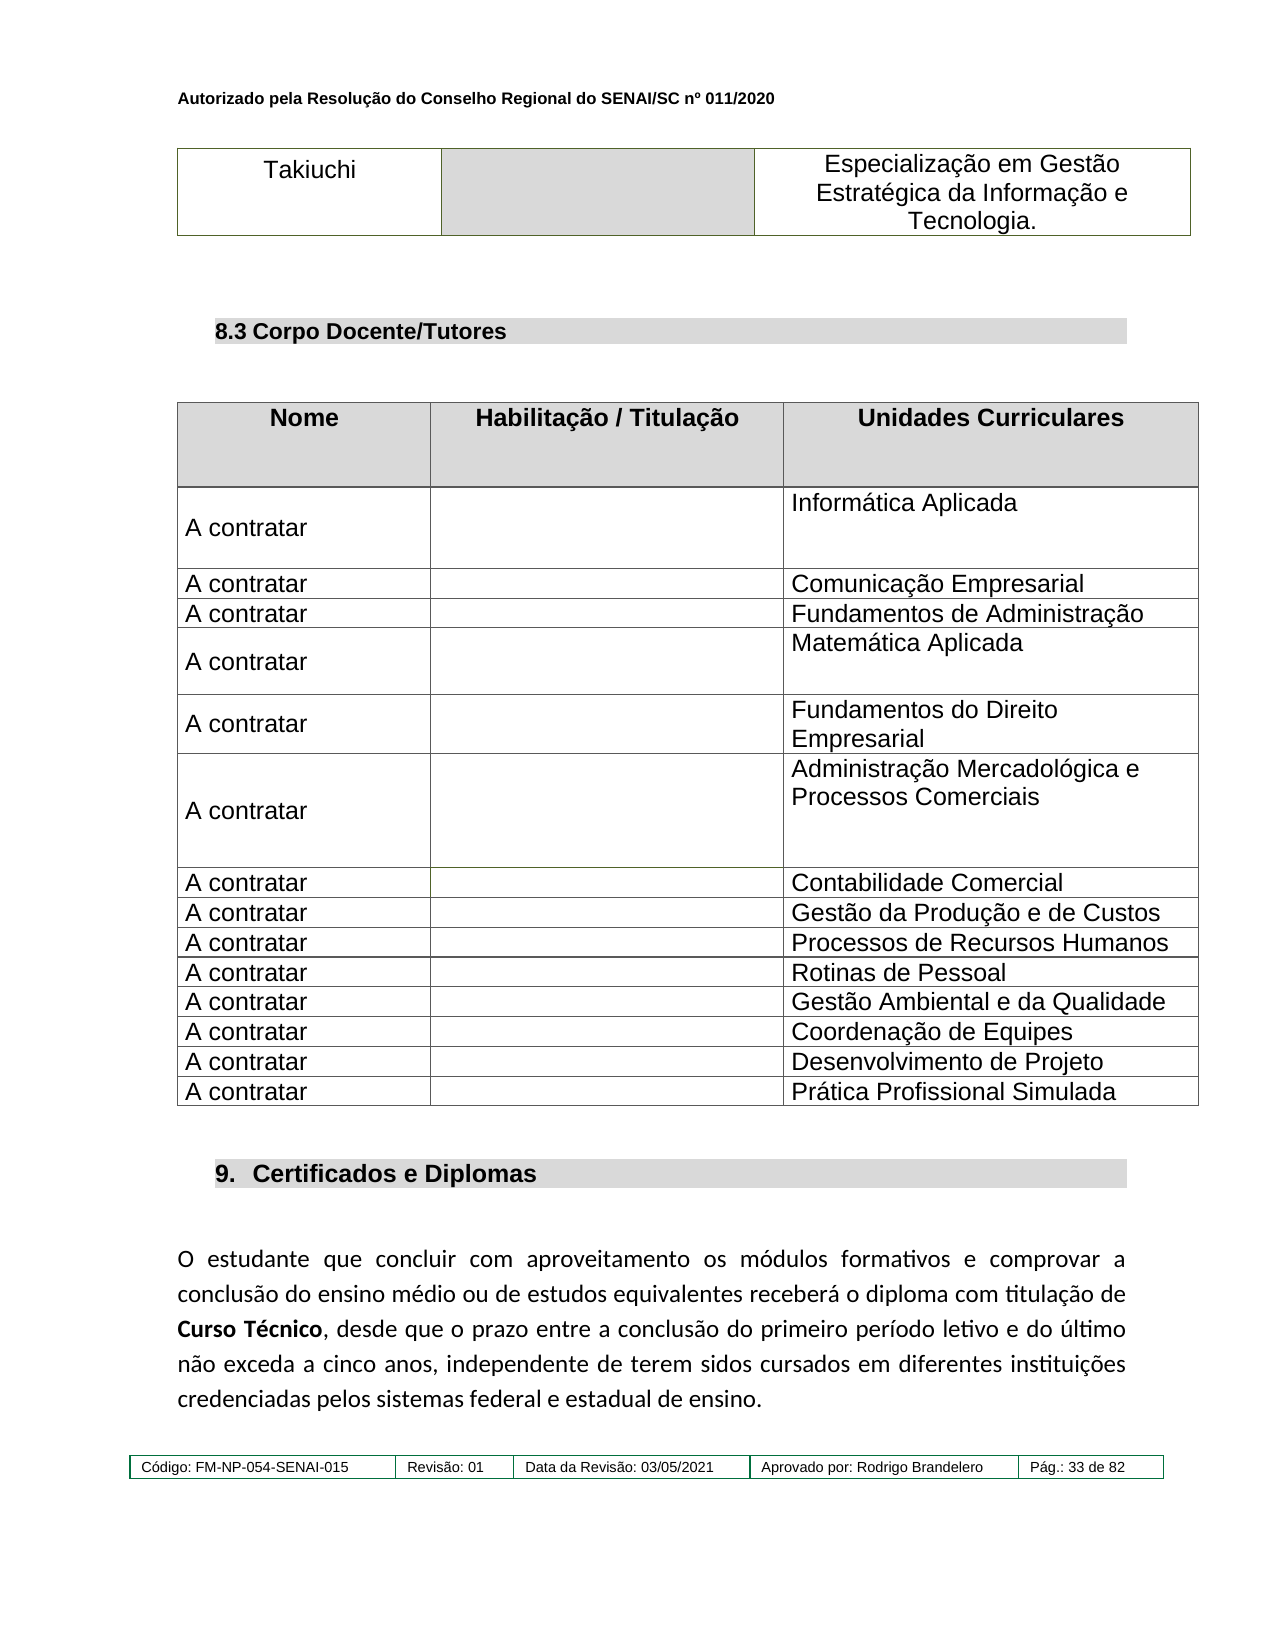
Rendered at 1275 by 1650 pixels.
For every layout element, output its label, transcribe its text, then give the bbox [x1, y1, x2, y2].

table_cell [431, 488, 783, 568]
subtitle Certificados e Diplomas [215, 1159, 1127, 1188]
table_cell A contratar [178, 1017, 430, 1046]
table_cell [755, 149, 1190, 235]
table_cell Coordenação de Equipes [784, 1017, 1198, 1046]
table_cell A contratar [178, 754, 430, 867]
table_cell [431, 569, 783, 597]
table_header Habilitação / Titulação [431, 403, 783, 486]
table_cell Bibliotecário(a) [442, 149, 754, 235]
table_header Unidades Curriculares [784, 403, 1198, 486]
table_cell A contratar [178, 868, 430, 897]
subtitle Corpo Docente/Tutores [215, 318, 1127, 344]
text O estudante que concluir com aproveitamento os módulos formativos e comprovar a conclusão do ensino médio ou de estudos equivalentes receberá o diploma com titulação de Curso Técnico, desde que o prazo entre a conclusão do primeiro período letivo e do último não exceda a cinco anos, independente de terem sidos cursados em diferentes instituições credenciadas pelos sistemas federal e estadual de ensino. [177, 1243, 1127, 1414]
table_cell [431, 1077, 783, 1105]
table_cell Rotinas de Pessoal [784, 958, 1198, 986]
table_cell [431, 1047, 783, 1076]
table_cell A contratar [178, 1047, 430, 1076]
table_cell Desenvolvimento de Projeto [784, 1047, 1198, 1076]
table_cell Gestão Ambiental e da Qualidade [784, 987, 1198, 1016]
table_cell [431, 1017, 783, 1046]
table_cell [431, 928, 783, 956]
table_header Nome [178, 403, 430, 486]
table_cell [431, 987, 783, 1016]
table_cell A contratar [178, 928, 430, 956]
table_cell A contratar [178, 599, 430, 627]
table_cell A contratar [178, 628, 430, 694]
table_cell Fundamentos de Administração [784, 599, 1198, 627]
table_cell Matemática Aplicada [784, 628, 1198, 694]
table_cell [431, 628, 783, 694]
table_cell Gestão da Produção e de Custos [784, 898, 1198, 927]
table_cell Informática Aplicada [784, 488, 1198, 568]
table_cell Contabilidade Comercial [784, 868, 1198, 897]
table_cell A contratar [178, 695, 430, 752]
table_cell Processos de Recursos Humanos [784, 928, 1198, 956]
table_cell [431, 898, 783, 927]
table_cell A contratar [178, 569, 430, 597]
table_cell Administração Mercadológica e Processos Comerciais [784, 754, 1198, 867]
table_cell Comunicação Empresarial [784, 569, 1198, 597]
table_cell Fundamentos do Direito Empresarial [784, 695, 1198, 752]
table_cell [431, 599, 783, 627]
table_cell [431, 958, 783, 986]
table_cell A contratar [178, 898, 430, 927]
table_cell [431, 754, 783, 867]
table_cell [431, 695, 783, 752]
table_cell A contratar [178, 1077, 430, 1105]
table_cell A contratar [178, 958, 430, 986]
table_cell Prática Profissional Simulada [784, 1077, 1198, 1105]
table_cell A contratar [178, 488, 430, 568]
table_cell [431, 868, 783, 897]
table_cell A contratar [178, 987, 430, 1016]
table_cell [178, 149, 441, 235]
